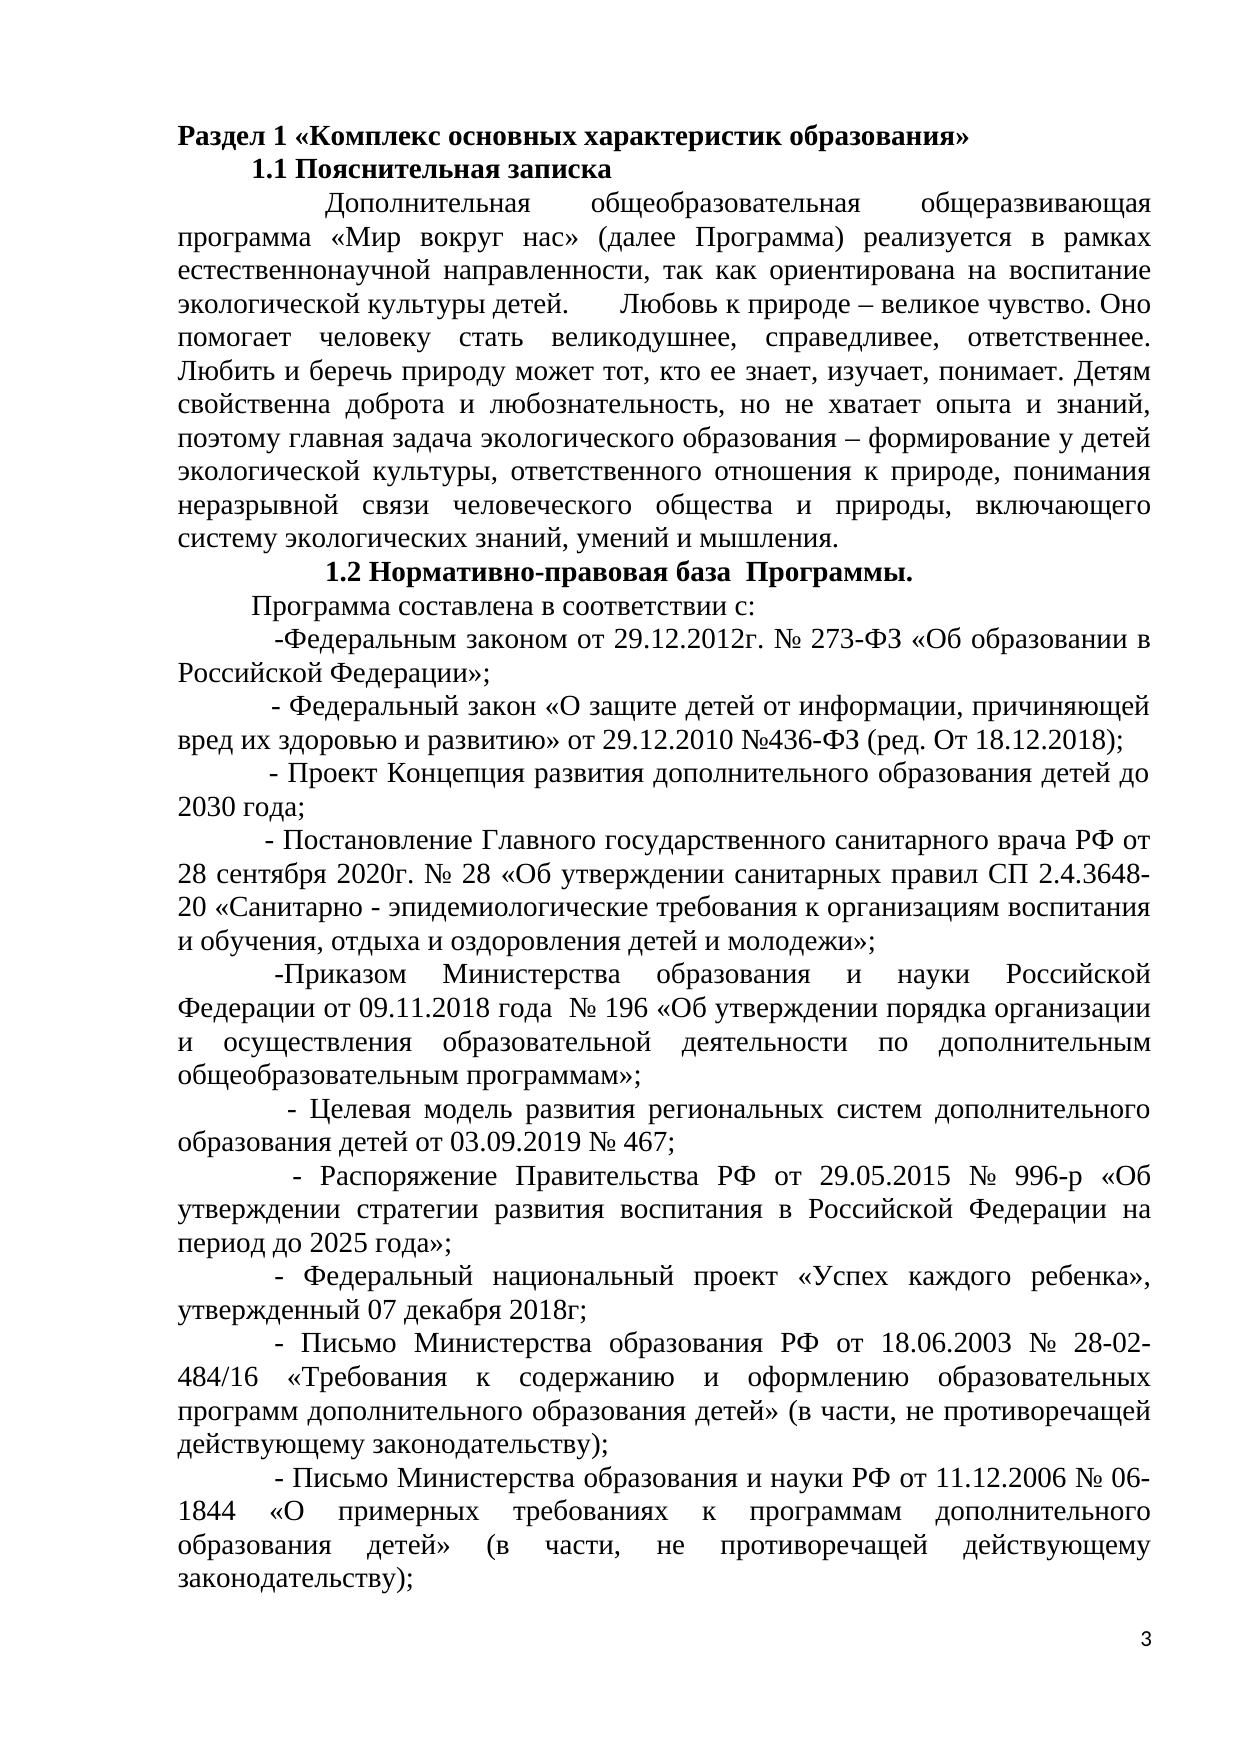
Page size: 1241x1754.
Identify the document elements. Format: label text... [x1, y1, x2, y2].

text - Письмо Министерства образования РФ от 18.06.2003 № 28-02-484/16 «Требования к содержанию и оформлению образовательных программ дополнительного образования детей» (в части, не противоречащей действующему законодательству); [177, 1326, 1152, 1460]
text - Проект Концепция развития дополнительного образования детей до 2030 года; [177, 755, 1152, 822]
text - Федеральный национальный проект «Успех каждого ребенка», утвержденный 07 декабря 2018г; [177, 1258, 1152, 1326]
text - Письмо Министерства образования и науки РФ от 11.12.2006 № 06-1844 «О примерных требованиях к программам дополнительного образования детей» (в части, не противоречащей действующему законодательству); [177, 1460, 1152, 1594]
text - Федеральный закон «О защите детей от информации, причиняющей вред их здоровью и развитию» от 29.12.2010 №436-ФЗ (ред. От 18.12.2018); [177, 688, 1152, 755]
text 1.1 Пояснительная записка [177, 152, 1152, 185]
text - Постановление Главного государственного санитарного врача РФ от 28 сентября 2020г. № 28 «Об утверждении санитарных правил СП 2.4.3648-20 «Санитарно - эпидемиологические требования к организациям воспитания и обучения, отдыха и оздоровления детей и молодежи»; [177, 822, 1152, 957]
text 1.2 Нормативно-правовая база Программы. [177, 554, 1152, 588]
text Программа составлена в соответствии с: [177, 588, 1152, 621]
text Дополнительная общеобразовательная общеразвивающая программа «Мир вокруг нас» (далее Программа) реализуется в рамках естественнонаучной направленности, так как ориентирована на воспитание экологической культуры детей. Любовь к природе – великое чувство. Оно помогает человеку стать великодушнее, справедливее, ответственнее. Любить и беречь природу может тот, кто ее знает, изучает, понимает. Детям свойственна доброта и любознательность, но не хватает опыта и знаний, поэтому главная задача экологического образования – формирование у детей экологической культуры, ответственного отношения к природе, понимания неразрывной связи человеческого общества и природы, включающего систему экологических знаний, умений и мышления. [177, 185, 1152, 554]
text -Федеральным законом от 29.12.2012г. № 273-ФЗ «Об образовании в Российской Федерации»; [177, 621, 1152, 688]
text - Целевая модель развития региональных систем дополнительного образования детей от 03.09.2019 № 467; [177, 1091, 1152, 1158]
text -Приказом Министерства образования и науки Российской Федерации от 09.11.2018 года № 196 «Об утверждении порядка организации и осуществления образовательной деятельности по дополнительным общеобразовательным программам»; [177, 957, 1152, 1091]
text - Распоряжение Правительства РФ от 29.05.2015 № 996-р «Об утверждении стратегии развития воспитания в Российской Федерации на период до 2025 года»; [177, 1158, 1152, 1258]
text Раздел 1 «Комплекс основных характеристик образования» [177, 118, 1152, 152]
